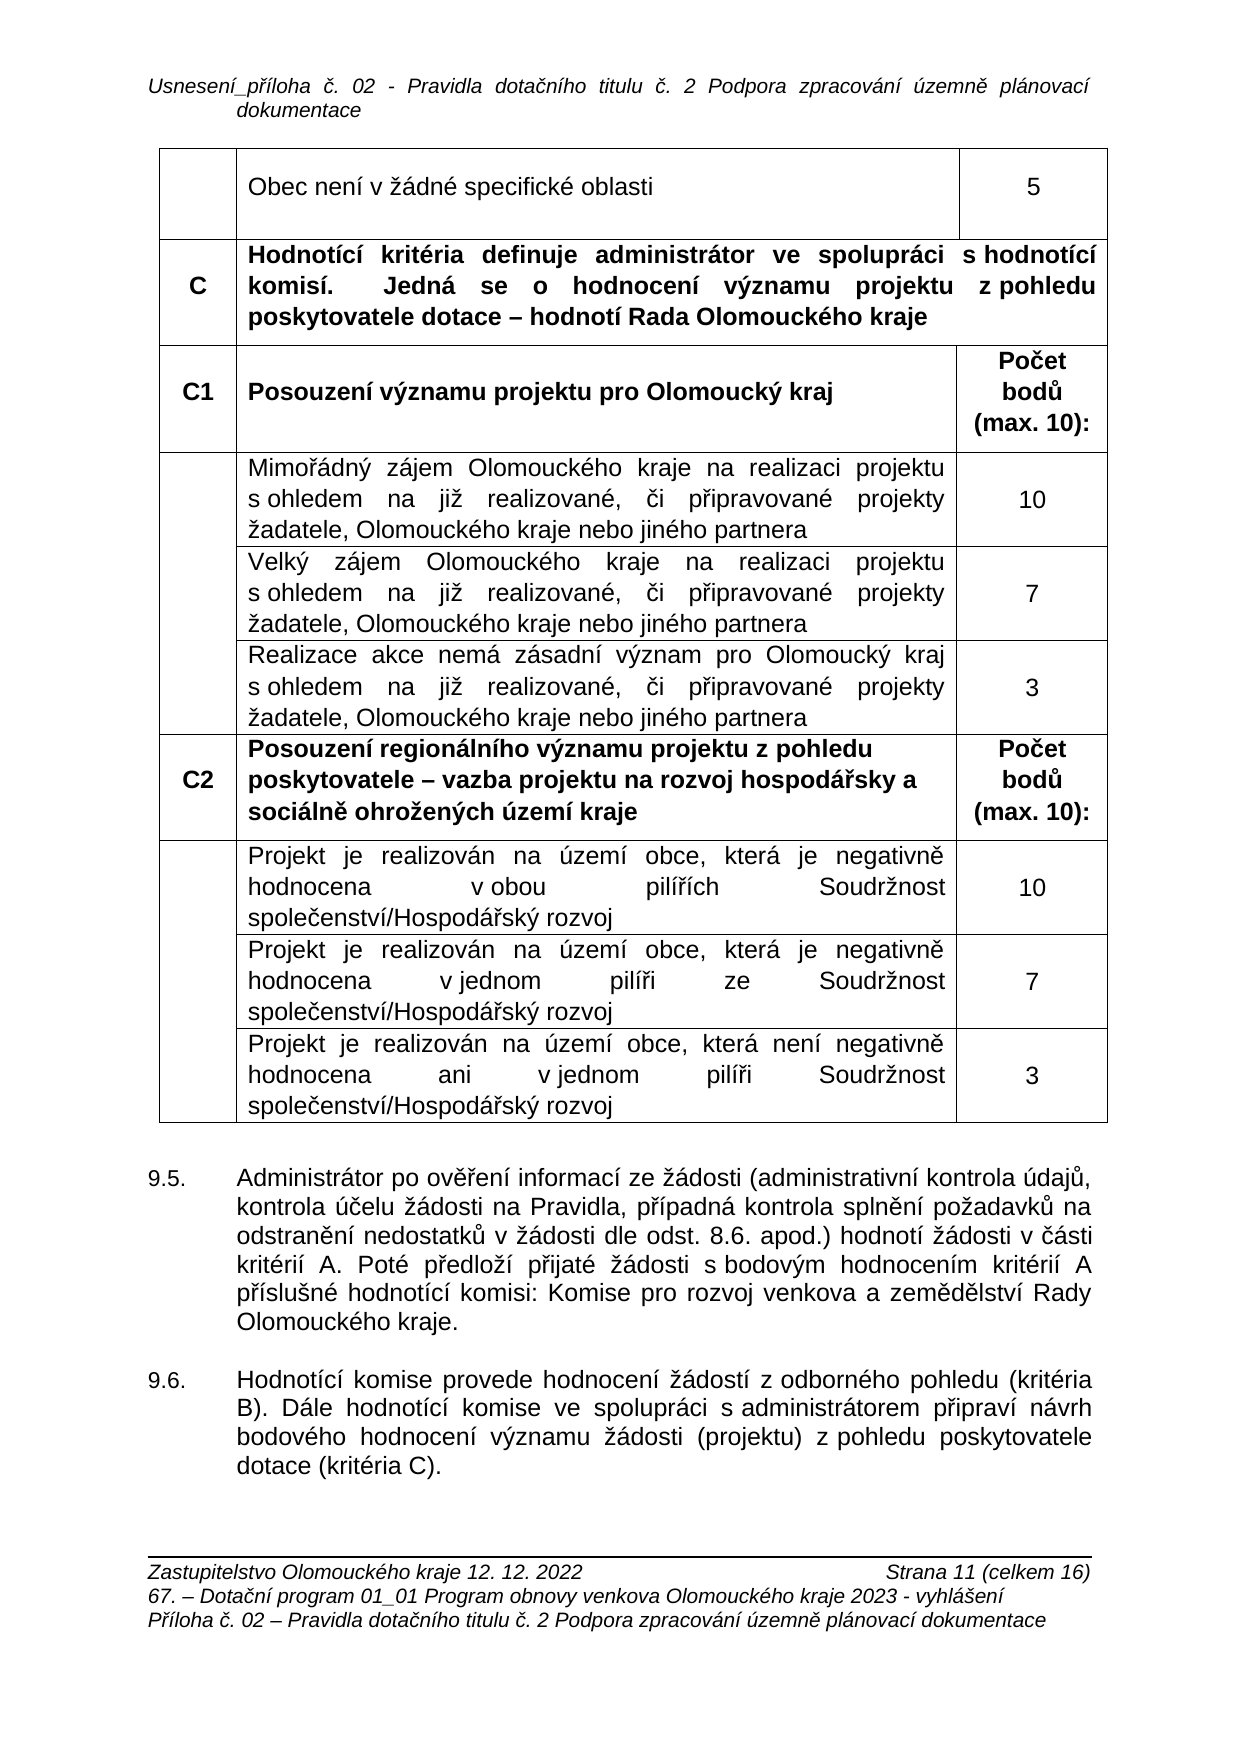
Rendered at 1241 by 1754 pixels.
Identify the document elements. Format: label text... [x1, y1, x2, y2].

table_cell 10 [957, 453, 1107, 546]
table_cell Hodnotící kritéria definuje administrátor ve spolupráci s hodnotící komisí. Jedná se o hodnocení významu projektu z pohledu poskytovatele dotace – hodnotí Rada Olomouckého kraje [237, 240, 1107, 345]
list Hodnotící komise provede hodnocení žádostí z odborného pohledu (kritéria B). Dále hodnotící komise ve spolupráci s administrátorem připraví návrh bodového hodnocení významu žádosti (projektu) z pohledu poskytovatele dotace (kritéria C). [148, 1364, 1092, 1479]
table_cell Počet bodů (max. 10): [957, 735, 1107, 840]
list Administrátor po ověření informací ze žádosti (administrativní kontrola údajů, kontrola účelu žádosti na Pravidla, případná kontrola splnění požadavků na odstranění nedostatků v žádosti dle odst. 8.6. apod.) hodnotí žádosti v části kritérií A. Poté předloží přijaté žádosti s bodovým hodnocením kritérií A příslušné hodnotící komisi: Komise pro rozvoj venkova a zemědělství Rady Olomouckého kraje. [148, 1163, 1092, 1336]
table_cell 10 [957, 841, 1107, 934]
table_cell Realizace akce nemá zásadní význam pro Olomoucký kraj s ohledem na již realizované, či připravované projekty žadatele, Olomouckého kraje nebo jiného partnera [237, 641, 956, 733]
table_cell C [160, 240, 236, 345]
table_cell Obec není v žádné specifické oblasti [237, 149, 959, 239]
table_cell [160, 841, 236, 1122]
table_cell 5 [960, 149, 1107, 239]
table_cell Posouzení regionálního významu projektu z pohledu poskytovatele – vazba projektu na rozvoj hospodářsky a sociálně ohrožených území kraje [237, 735, 956, 840]
table_cell Počet bodů (max. 10): [957, 346, 1107, 452]
table_cell 7 [957, 547, 1107, 639]
table_cell C1 [160, 346, 236, 452]
table_cell 7 [957, 935, 1107, 1028]
table_cell Projekt je realizován na území obce, která je negativně hodnocena v obou pilířích Soudržnost společenství/Hospodářský rozvoj [237, 841, 956, 934]
table_cell Projekt je realizován na území obce, která není negativně hodnocena ani v jednom pilíři Soudržnost společenství/Hospodářský rozvoj [237, 1029, 956, 1122]
table_cell [160, 453, 236, 733]
table_cell Projekt je realizován na území obce, která je negativně hodnocena v jednom pilíři ze Soudržnost společenství/Hospodářský rozvoj [237, 935, 956, 1028]
table_cell 3 [957, 641, 1107, 733]
table_cell Velký zájem Olomouckého kraje na realizaci projektu s ohledem na již realizované, či připravované projekty žadatele, Olomouckého kraje nebo jiného partnera [237, 547, 956, 639]
table_cell Posouzení významu projektu pro Olomoucký kraj [237, 346, 956, 452]
table_cell 3 [957, 1029, 1107, 1122]
table_cell Mimořádný zájem Olomouckého kraje na realizaci projektu s ohledem na již realizované, či připravované projekty žadatele, Olomouckého kraje nebo jiného partnera [237, 453, 956, 546]
table_cell C2 [160, 735, 236, 840]
